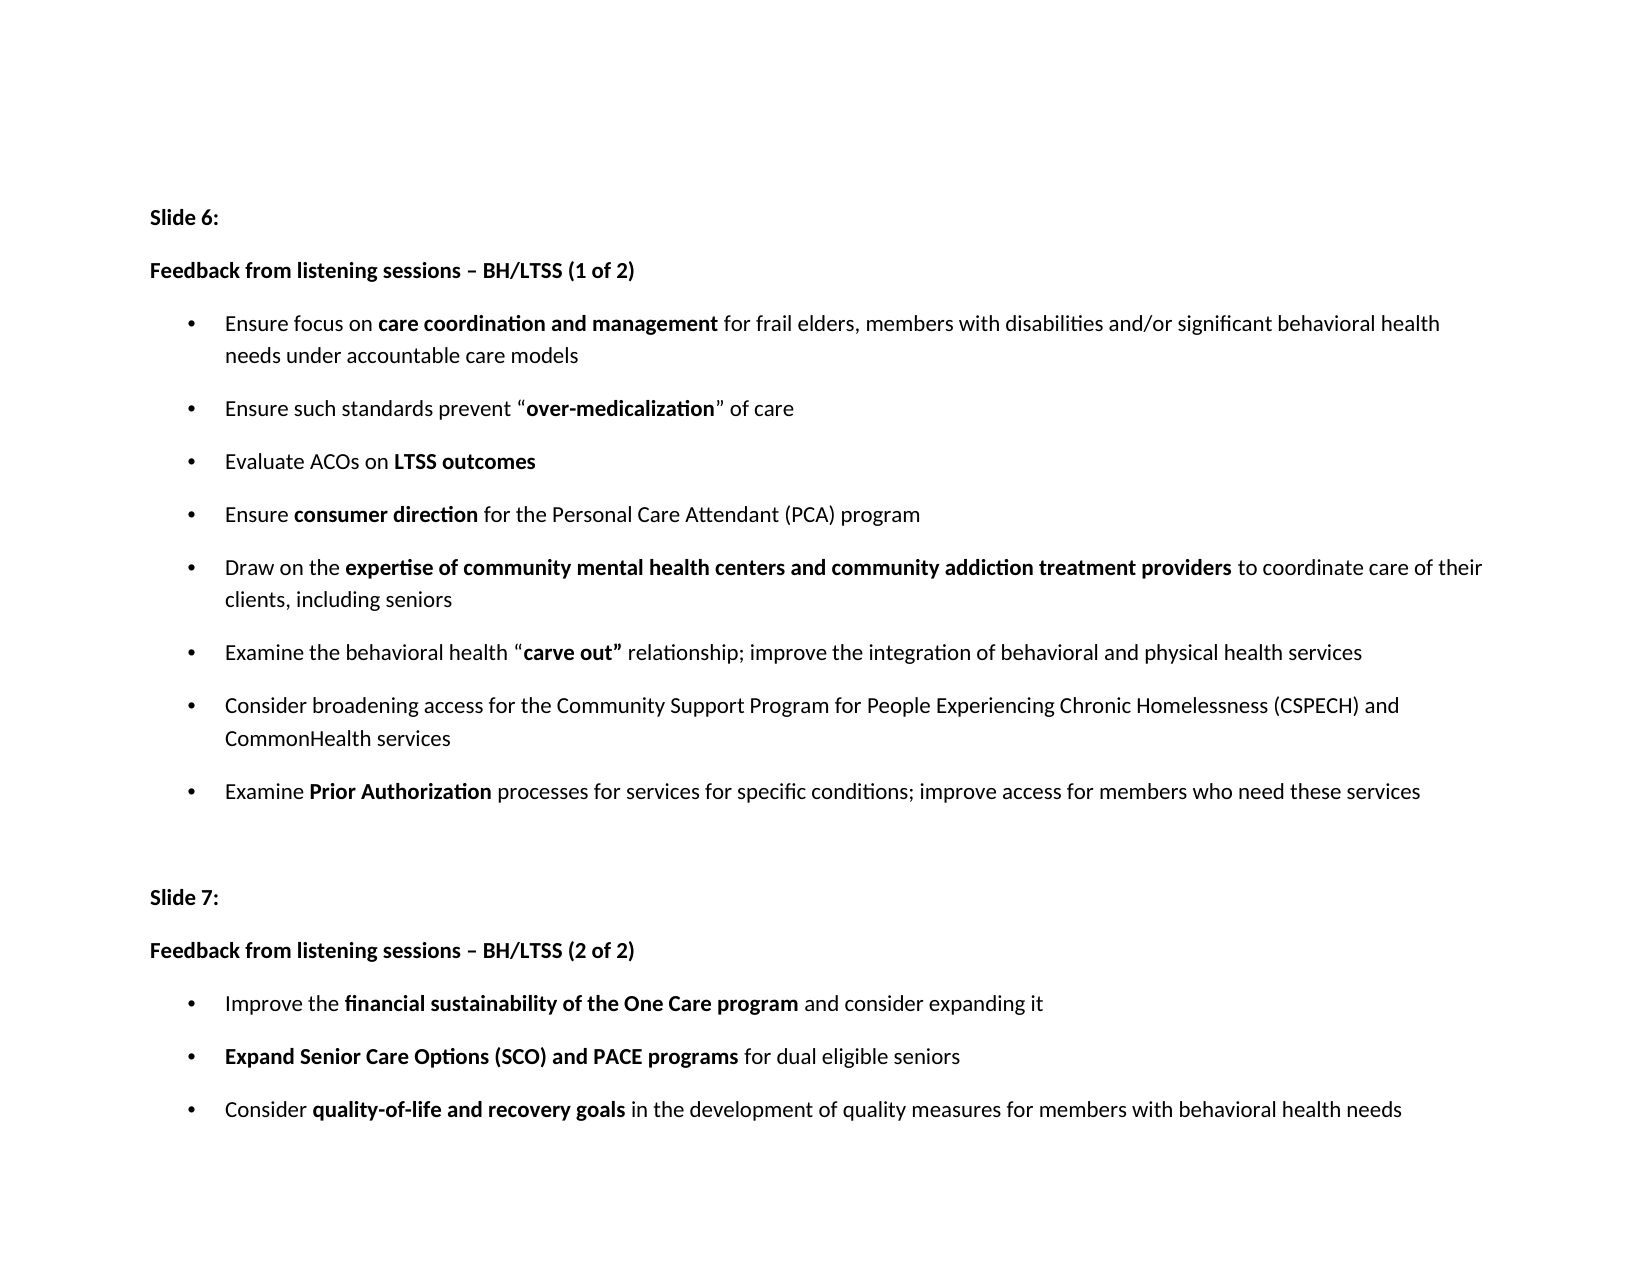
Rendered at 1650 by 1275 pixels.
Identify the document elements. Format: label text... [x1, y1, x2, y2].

list Consider quality-of-life and recovery goals in the development of quality measures for members with behavioral health needs [187, 1095, 1500, 1123]
list Ensure consumer direction for the Personal Care Attendant (PCA) program [187, 500, 1500, 528]
list Examine Prior Authorization processes for services for specific conditions; improve access for members who need these services [187, 777, 1500, 805]
list Ensure such standards prevent “over-medicalization” of care [187, 394, 1500, 422]
list Ensure focus on care coordination and management for frail elders, members with disabilities and/or significant behavioral health needs under accountable care models [187, 309, 1500, 369]
list Improve the financial sustainability of the One Care program and consider expanding it [187, 989, 1500, 1017]
list Expand Senior Care Options (SCO) and PACE programs for dual eligible seniors [187, 1042, 1500, 1070]
text Feedback from listening sessions – BH/LTSS (2 of 2) [150, 936, 1500, 964]
list Examine the behavioral health “carve out” relationship; improve the integration of behavioral and physical health services [187, 638, 1500, 667]
list Evaluate ACOs on LTSS outcomes [187, 447, 1500, 475]
list Draw on the expertise of community mental health centers and community addiction treatment providers to coordinate care of their clients, including seniors [187, 553, 1500, 613]
text Feedback from listening sessions – BH/LTSS (1 of 2) [150, 256, 1500, 284]
text Slide 6: [150, 203, 1500, 231]
list Consider broadening access for the Community Support Program for People Experiencing Chronic Homelessness (CSPECH) and CommonHealth services [187, 692, 1500, 752]
text Slide 7: [150, 883, 1500, 911]
